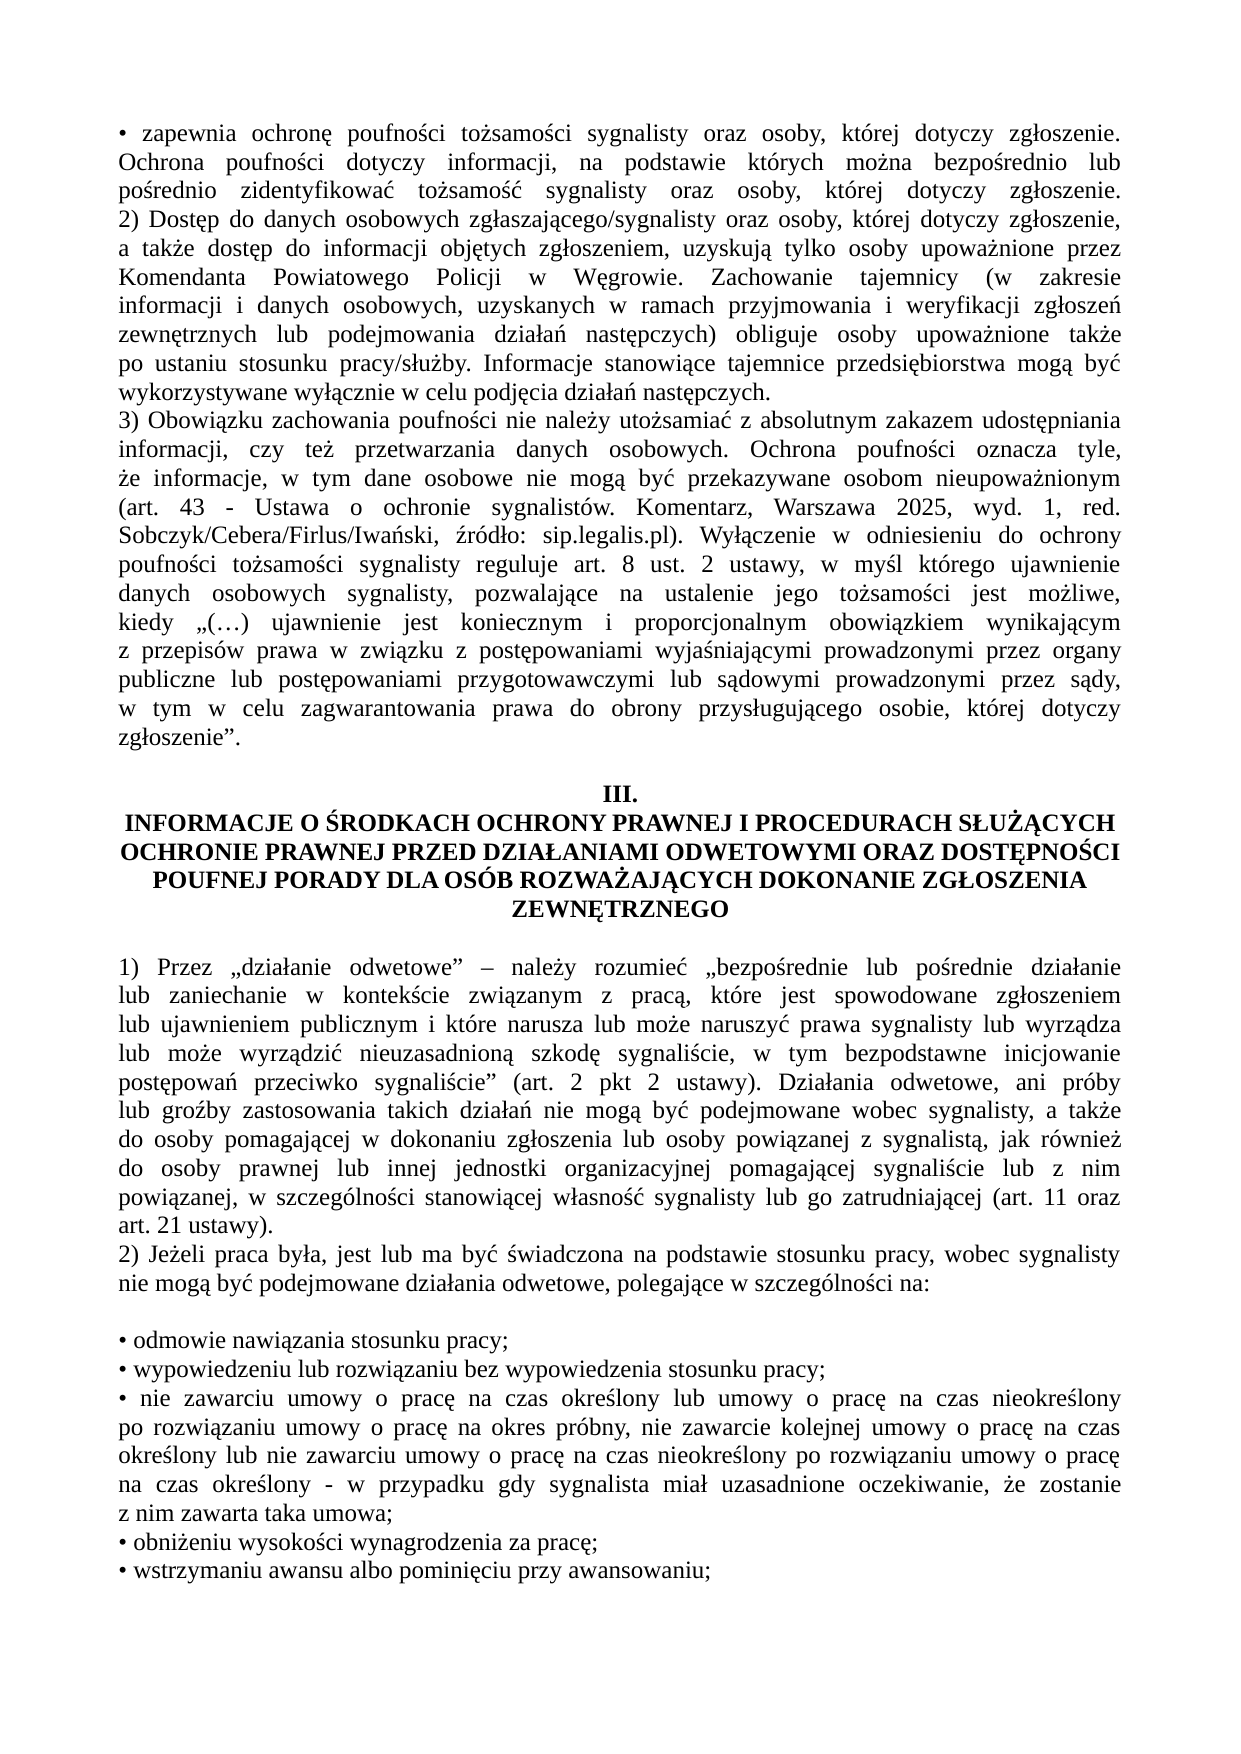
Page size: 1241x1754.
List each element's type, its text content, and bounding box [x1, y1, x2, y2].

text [118, 118, 1122, 406]
text • odmowie nawiązania stosunku pracy; [118, 1326, 1122, 1354]
text 2) Jeżeli praca była, jest lub ma być świadczona na podstawie stosunku pracy, wobec sygnalisty nie mogą być podejmowane działania odwetowe, polegające w szczególności na: [118, 1239, 1122, 1297]
text 3) Obowiązku zachowania poufności nie należy utożsamiać z absolutnym zakazem udostępniania informacji, czy też przetwarzania danych osobowych. Ochrona poufności oznacza tyle, że informacje, w tym dane osobowe nie mogą być przekazywane osobom nieupoważnionym (art. 43 - Ustawa o ochronie sygnalistów. Komentarz, Warszawa 2025, wyd. 1, red. Sobczyk/Cebera/Firlus/Iwański, źródło: sip.legalis.pl). Wyłączenie w odniesieniu do ochrony poufności tożsamości sygnalisty reguluje art. 8 ust. 2 ustawy, w myśl którego ujawnienie danych osobowych sygnalisty, pozwalające na ustalenie jego tożsamości jest możliwe, kiedy „(…) ujawnienie jest koniecznym i proporcjonalnym obowiązkiem wynikającym z przepisów prawa w związku z postępowaniami wyjaśniającymi prowadzonymi przez organy publiczne lub postępowaniami przygotowawczymi lub sądowymi prowadzonymi przez sądy, w tym w celu zagwarantowania prawa do obrony przysługującego osobie, której dotyczy zgłoszenie”. [118, 406, 1122, 751]
text • wypowiedzeniu lub rozwiązaniu bez wypowiedzenia stosunku pracy; [118, 1354, 1122, 1383]
text 1) Przez „działanie odwetowe” – należy rozumieć „bezpośrednie lub pośrednie działanie lub zaniechanie w kontekście związanym z pracą, które jest spowodowane zgłoszeniem lub ujawnieniem publicznym i które narusza lub może naruszyć prawa sygnalisty lub wyrządza lub może wyrządzić nieuzasadnioną szkodę sygnaliście, w tym bezpodstawne inicjowanie postępowań przeciwko sygnaliście” (art. 2 pkt 2 ustawy). Działania odwetowe, ani próby lub groźby zastosowania takich działań nie mogą być podejmowane wobec sygnalisty, a także do osoby pomagającej w dokonaniu zgłoszenia lub osoby powiązanej z sygnalistą, jak również do osoby prawnej lub innej jednostki organizacyjnej pomagającej sygnaliście lub z nim powiązanej, w szczególności stanowiącej własność sygnalisty lub go zatrudniającej (art. 11 oraz art. 21 ustawy). [118, 952, 1122, 1239]
text • obniżeniu wysokości wynagrodzenia za pracę; [118, 1527, 1122, 1556]
text • wstrzymaniu awansu albo pominięciu przy awansowaniu; [118, 1556, 1122, 1584]
text III. INFORMACJE O ŚRODKACH OCHRONY PRAWNEJ I PROCEDURACH SŁUŻĄCYCH OCHRONIE PRAWNEJ PRZED DZIAŁANIAMI ODWETOWYMI ORAZ DOSTĘPNOŚCI POUFNEJ PORADY DLA OSÓB ROZWAŻAJĄCYCH DOKONANIE ZGŁOSZENIA ZEWNĘTRZNEGO [118, 779, 1122, 923]
text • nie zawarciu umowy o pracę na czas określony lub umowy o pracę na czas nieokreślony po rozwiązaniu umowy o pracę na okres próbny, nie zawarcie kolejnej umowy o pracę na czas określony lub nie zawarciu umowy o pracę na czas nieokreślony po rozwiązaniu umowy o pracę na czas określony - w przypadku gdy sygnalista miał uzasadnione oczekiwanie, że zostanie z nim zawarta taka umowa; [118, 1383, 1122, 1527]
